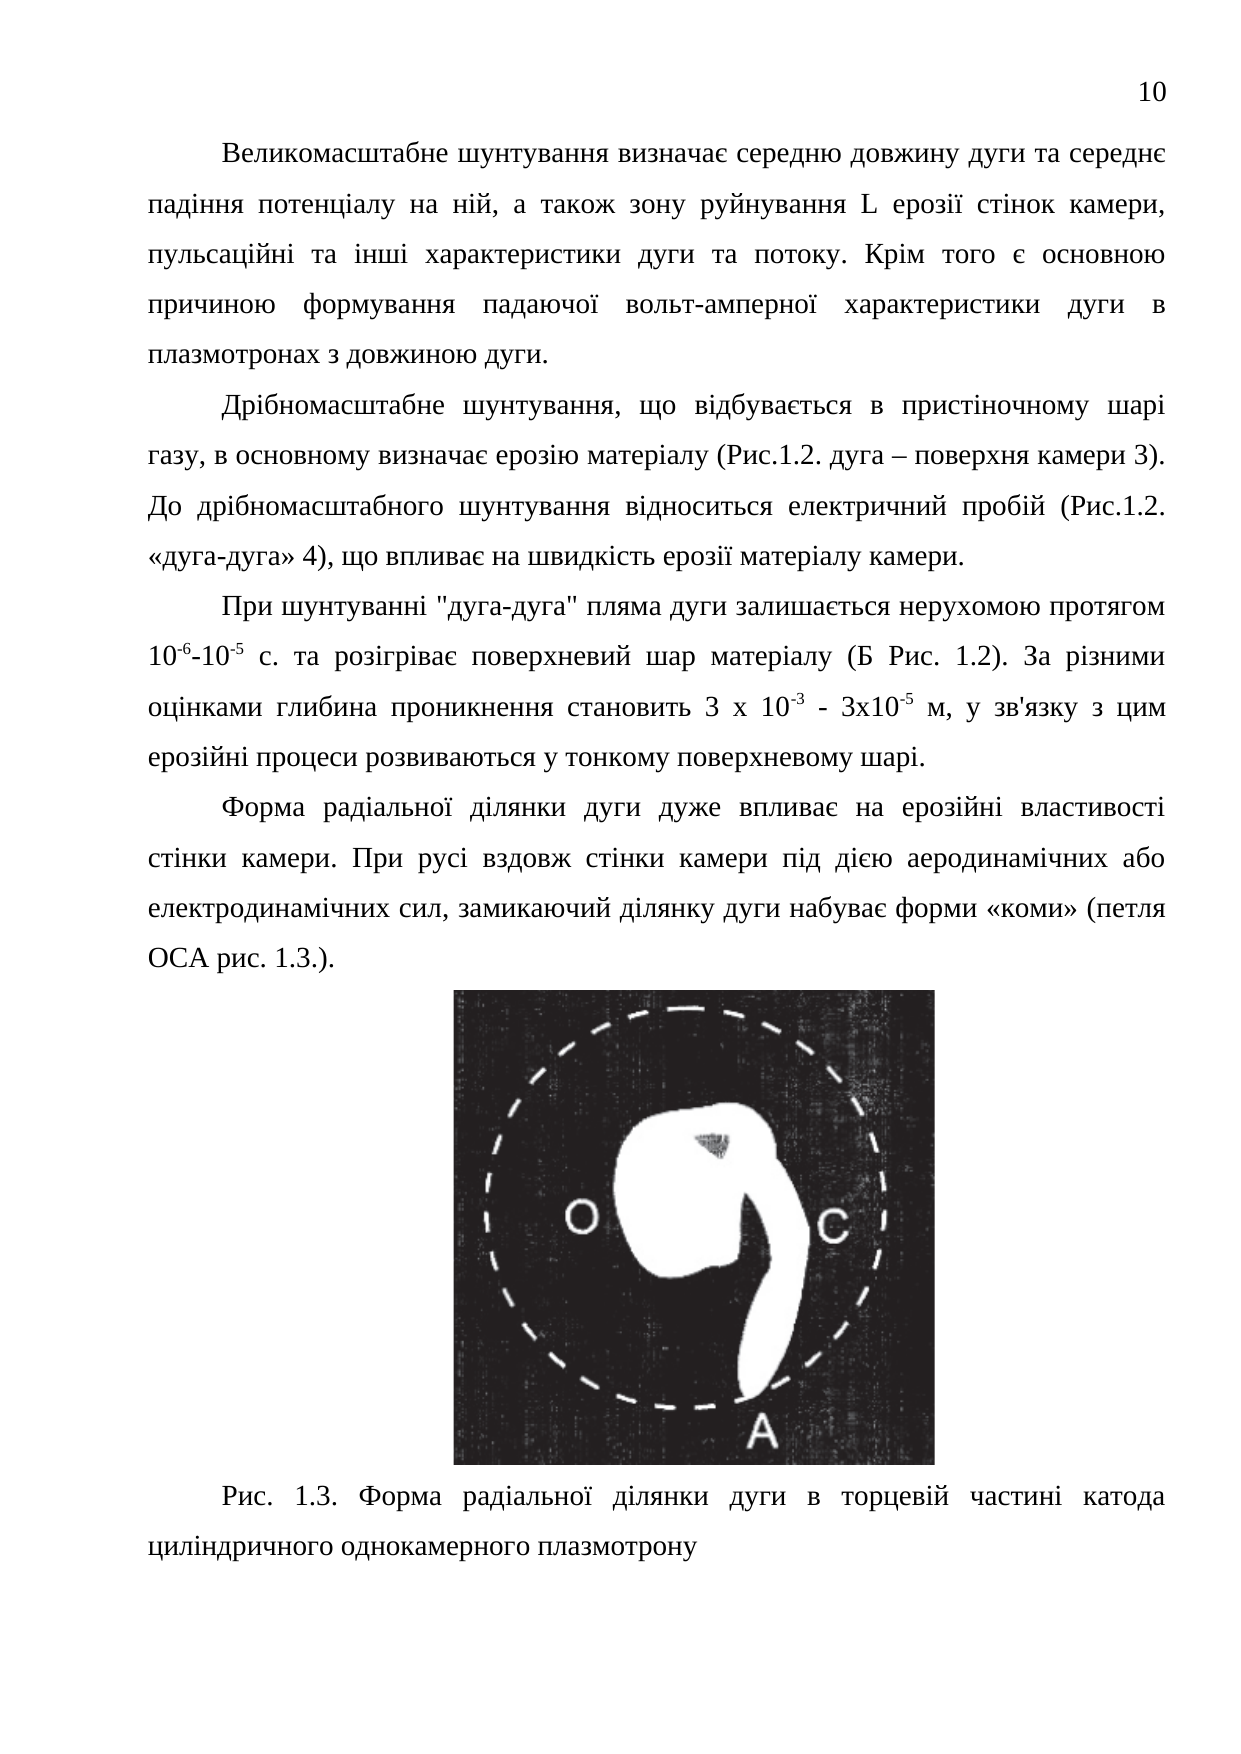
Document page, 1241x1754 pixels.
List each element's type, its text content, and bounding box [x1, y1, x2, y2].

text Дрібномасштабне шунтування, що відбувається в пристіночному шарі газу, в основному визначає ерозію матеріалу (Рис.1.2. дуга – поверхня камери 3). До дрібномасштабного шунтування відноситься електричний пробій (Рис.1.2. «дуга-дуга» 4), що впливає на швидкість ерозії матеріалу камери. [148, 387, 1167, 571]
text Великомасштабне шунтування визначає середню довжину дуги та середнє падіння потенціалу на ній, а також зону руйнування L ерозії стінок камери, пульсаційні та інші характеристики дуги та потоку. Крім того є основною причиною формування падаючої вольт-амперної характеристики дуги в плазмотронах з довжиною дуги. [148, 135, 1167, 370]
text Форма радіальної ділянки дуги дуже впливає на ерозійні властивості стінки камери. При русі вздовж стінки камери під дією аеродинамічних або електродинамічних сил, замикаючий ділянку дуги набуває форми «коми» (петля ОСА рис. 1.3.). [148, 789, 1167, 974]
text Рис. 1.3. Форма радіальної ділянки дуги в торцевій частині катода циліндричного однокамерного плазмотрону [148, 1478, 1167, 1562]
text При шунтуванні "дуга-дуга" пляма дуги залишається нерухомою протягом 10-6-10-5 с. та розігріває поверхневий шар матеріалу (Б Рис. 1.2). За різними оцінками глибина проникнення становить 3 х 10-3 - 3x10-5 м, у зв'язку з цим ерозійні процеси розвиваються у тонкому поверхневому шарі. [148, 588, 1167, 773]
picture [453, 990, 935, 1465]
